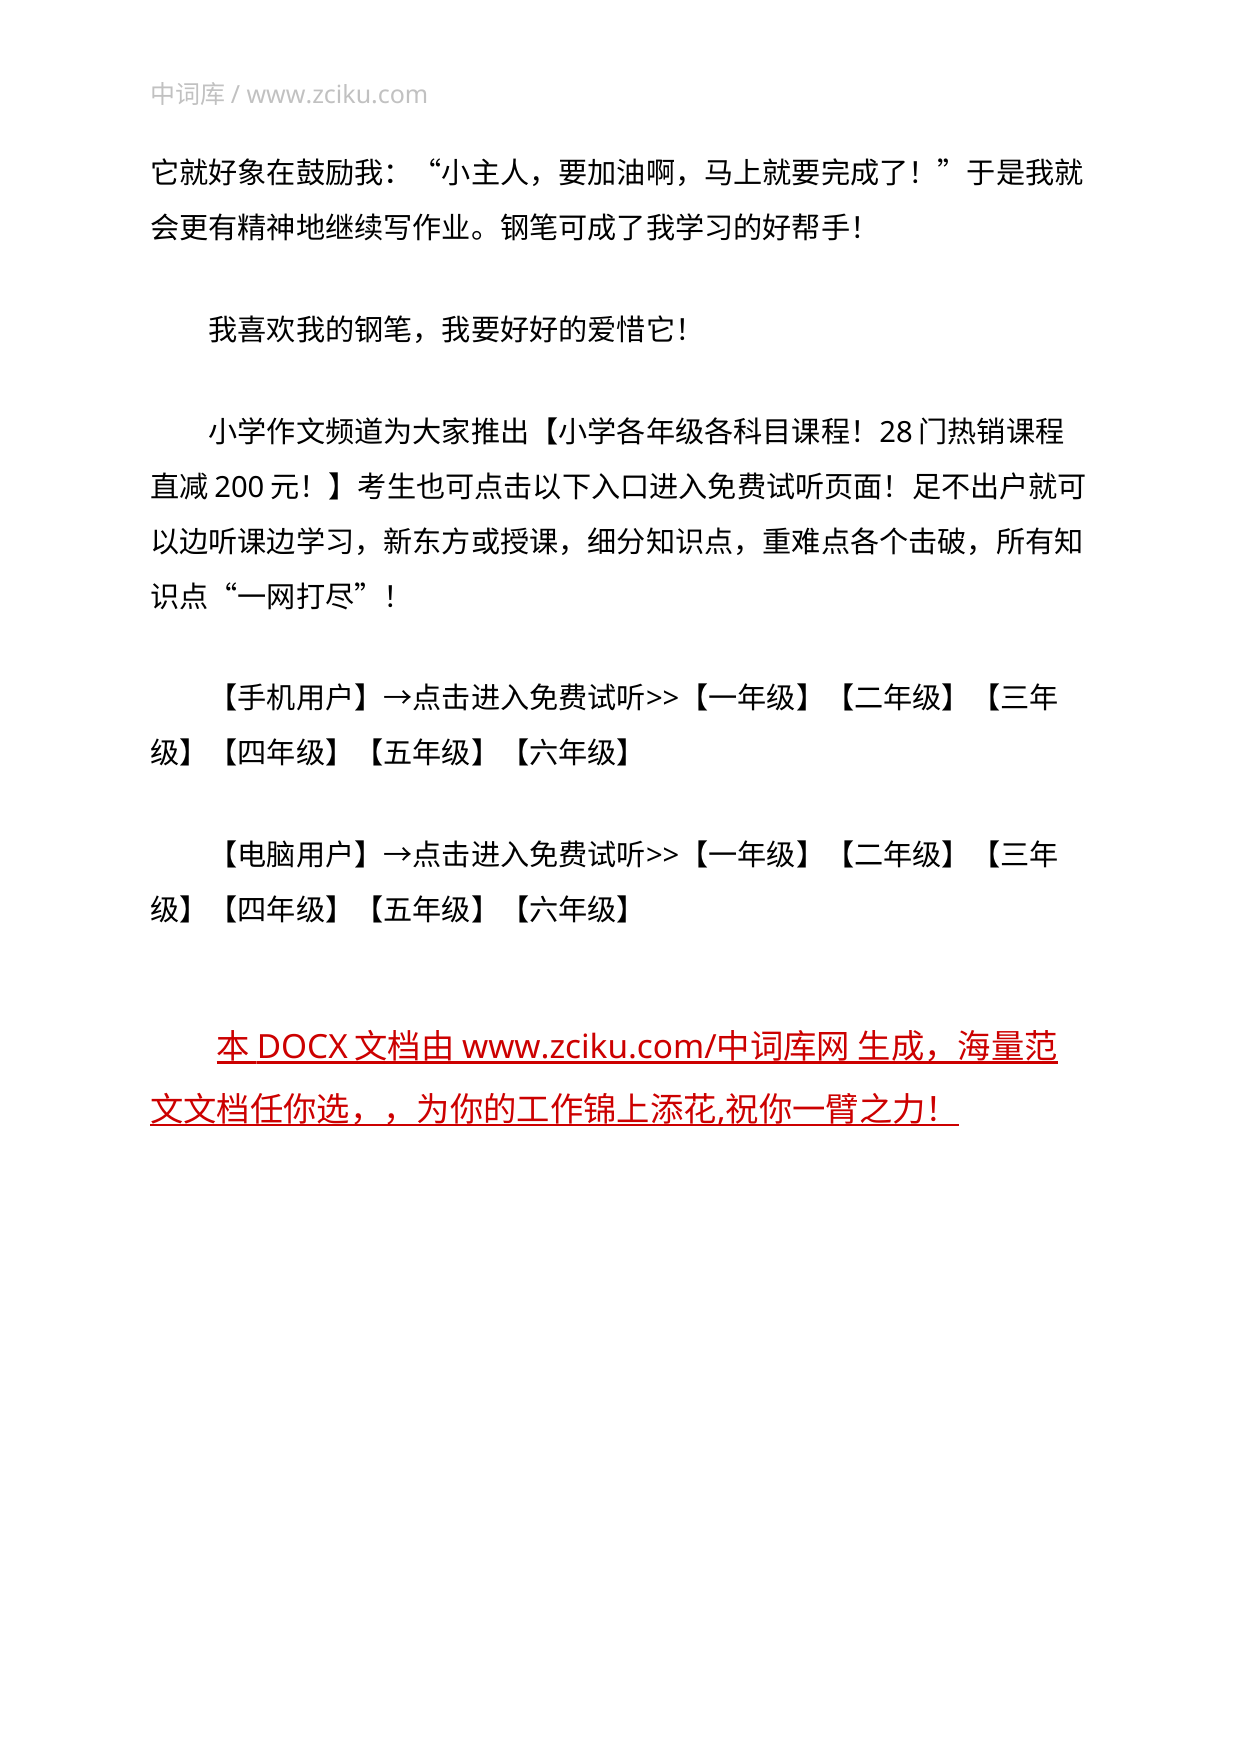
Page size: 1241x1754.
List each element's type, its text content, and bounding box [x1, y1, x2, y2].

text 我喜欢我的钢笔，我要好好的爱惜它！ [150, 307, 1090, 349]
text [150, 150, 1090, 247]
text 小学作文频道为大家推出【小学各年级各科目课程！28门热销课程直减200元！】考生也可点击以下入口进入免费试听页面！足不出户就可以边听课边学习，新东方或授课，细分知识点，重难点各个击破，所有知识点“一网打尽”！ [150, 408, 1090, 616]
text 本DOCX文档由 www.zciku.com/中词库网 生成，海量范文文档任你选，，为你的工作锦上添花,祝你一臂之力！ [150, 1020, 1090, 1131]
text 【手机用户】→点击进入免费试听>>【一年级】【二年级】【三年级】【四年级】【五年级】【六年级】 [150, 675, 1090, 772]
text 【电脑用户】→点击进入免费试听>>【一年级】【二年级】【三年级】【四年级】【五年级】【六年级】 [150, 832, 1090, 929]
